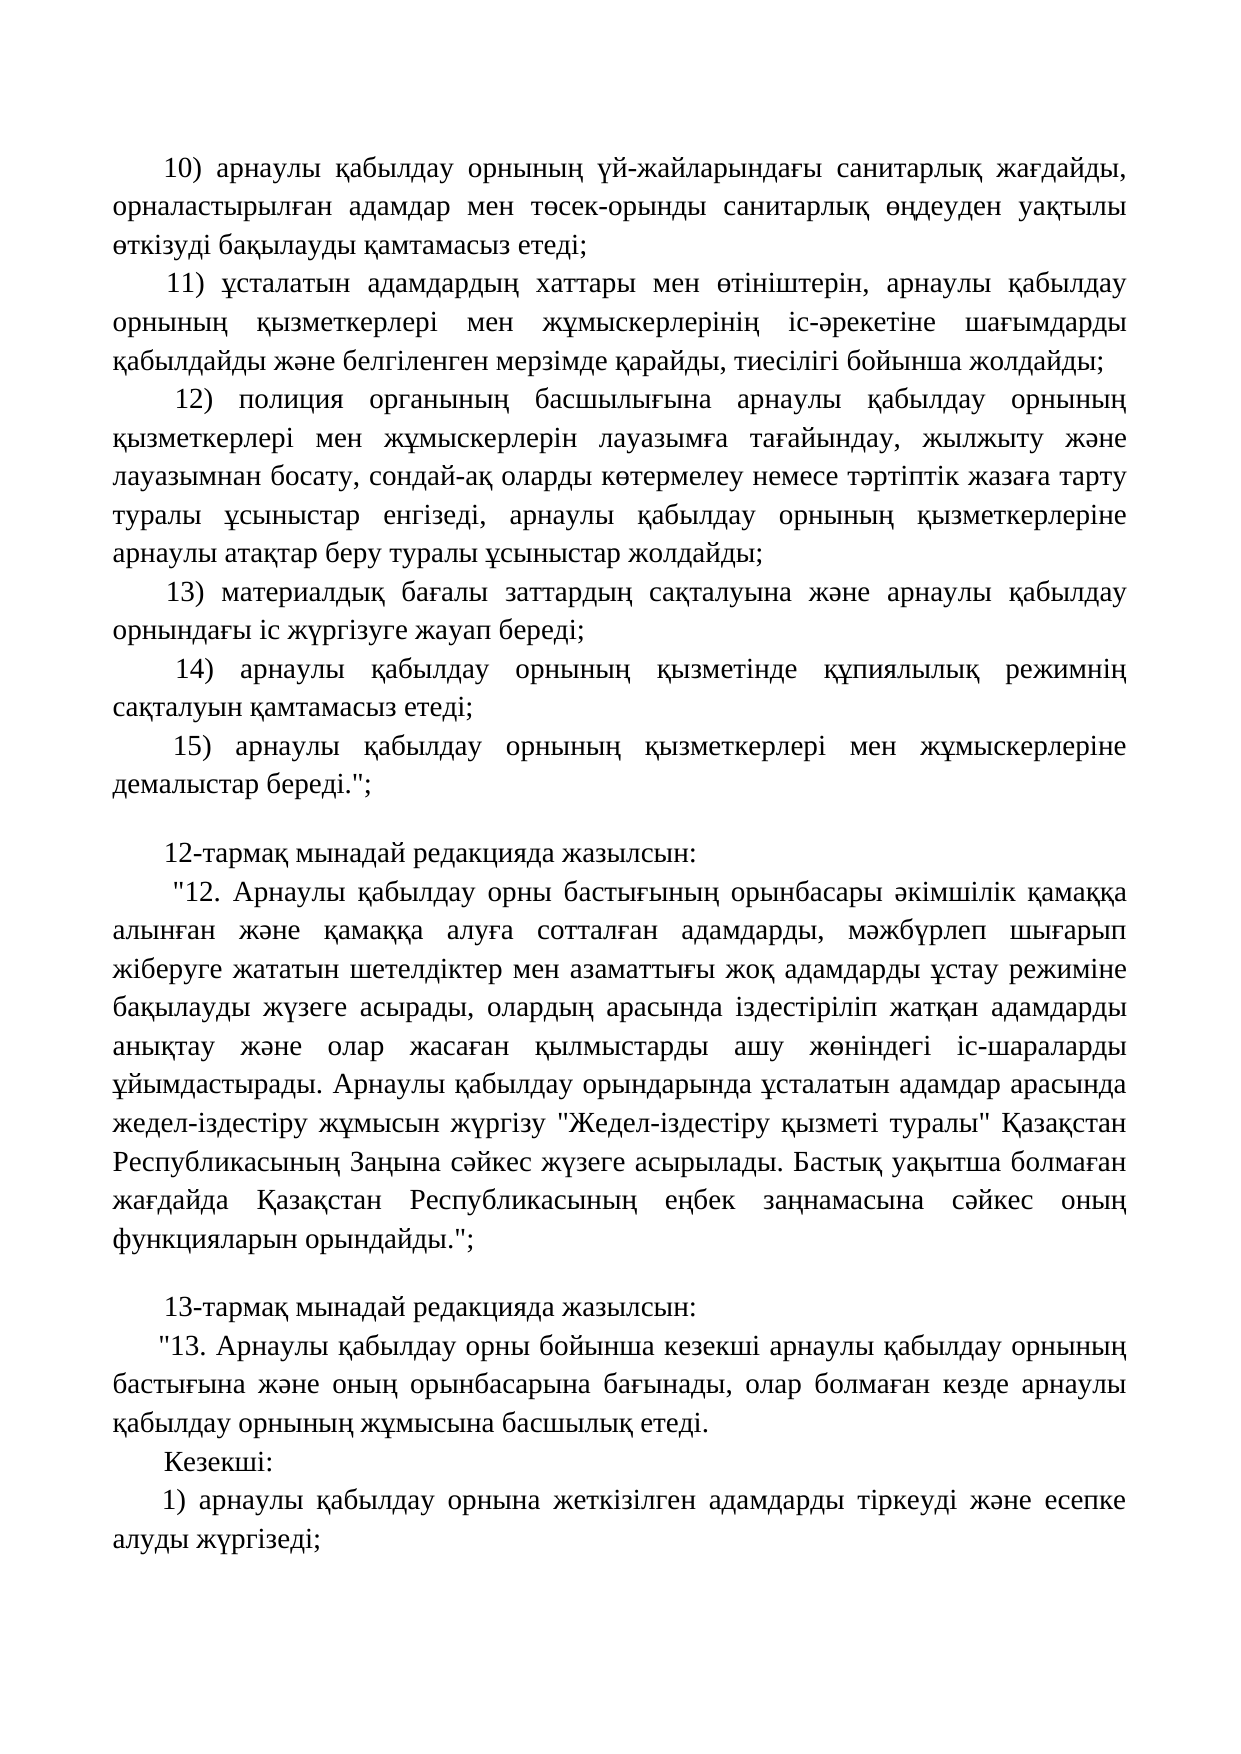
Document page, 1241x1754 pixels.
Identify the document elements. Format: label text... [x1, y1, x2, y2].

text 13-тармақ мынадай редакцияда жазылсын: [112, 1289, 1128, 1323]
text "12. Арнаулы қабылдау орны бастығының орынбасары әкімшілік қамаққа алынған және қамаққа алуға сотталған адамдарды, мәжбүрлеп шығарып жіберуге жататын шетелдіктер мен азаматтығы жоқ адамдарды ұстау режиміне бақылауды жүзеге асырады, олардың арасында іздестіріліп жатқан адамдарды анықтау және олар жасаған қылмыстарды ашу жөніндегі іс-шараларды ұйымдастырады. Арнаулы қабылдау орындарында ұсталатын адамдар арасында жедел-іздестіру жұмысын жүргізу "Жедел-іздестіру қызметі туралы" Қазақстан Республикасының Заңына сәйкес жүзеге асырылады. Бастық уақытша болмаған жағдайда Қазақстан Республикасының еңбек заңнамасына сәйкес оның функцияларын орындайды."; [112, 874, 1128, 1254]
text 14) арнаулы қабылдау орнының қызметінде құпиялылық режимнің сақталуын қамтамасыз етеді; [112, 651, 1128, 723]
text 12) полиция органының басшылығына арнаулы қабылдау орнының қызметкерлері мен жұмыскерлерін лауазымға тағайындау, жылжыту және лауазымнан босату, сондай-ақ оларды көтермелеу немесе тәртіптік жазаға тарту туралы ұсыныстар енгізеді, арнаулы қабылдау орнының қызметкерлеріне арнаулы атақтар беру туралы ұсыныстар жолдайды; [112, 381, 1128, 569]
text 1) арнаулы қабылдау орнына жеткізілген адамдарды тіркеуді және есепке алуды жүргізеді; [112, 1482, 1128, 1554]
text 15) арнаулы қабылдау орнының қызметкерлері мен жұмыскерлеріне демалыстар береді."; [112, 728, 1128, 800]
text 10) арнаулы қабылдау орнының үй-жайларындағы санитарлық жағдайды, орналастырылған адамдар мен төсек-орынды санитарлық өңдеуден уақтылы өткізуді бақылауды қамтамасыз етеді; [112, 150, 1128, 261]
text 11) ұсталатын адамдардың хаттары мен өтініштерін, арнаулы қабылдау орнының қызметкерлері мен жұмыскерлерінің іс-әрекетіне шағымдарды қабылдайды және белгіленген мерзімде қарайды, тиесілігі бойынша жолдайды; [112, 266, 1128, 376]
text 13) материалдық бағалы заттардың сақталуына және арнаулы қабылдау орнындағы іс жүргізуге жауап береді; [112, 574, 1128, 646]
text Кезекші: [112, 1444, 1128, 1477]
text "13. Арнаулы қабылдау орны бойынша кезекші арнаулы қабылдау орнының бастығына және оның орынбасарына бағынады, олар болмаған кезде арнаулы қабылдау орнының жұмысына басшылық етеді. [112, 1328, 1128, 1439]
text 12-тармақ мынадай редакцияда жазылсын: [112, 835, 1128, 869]
